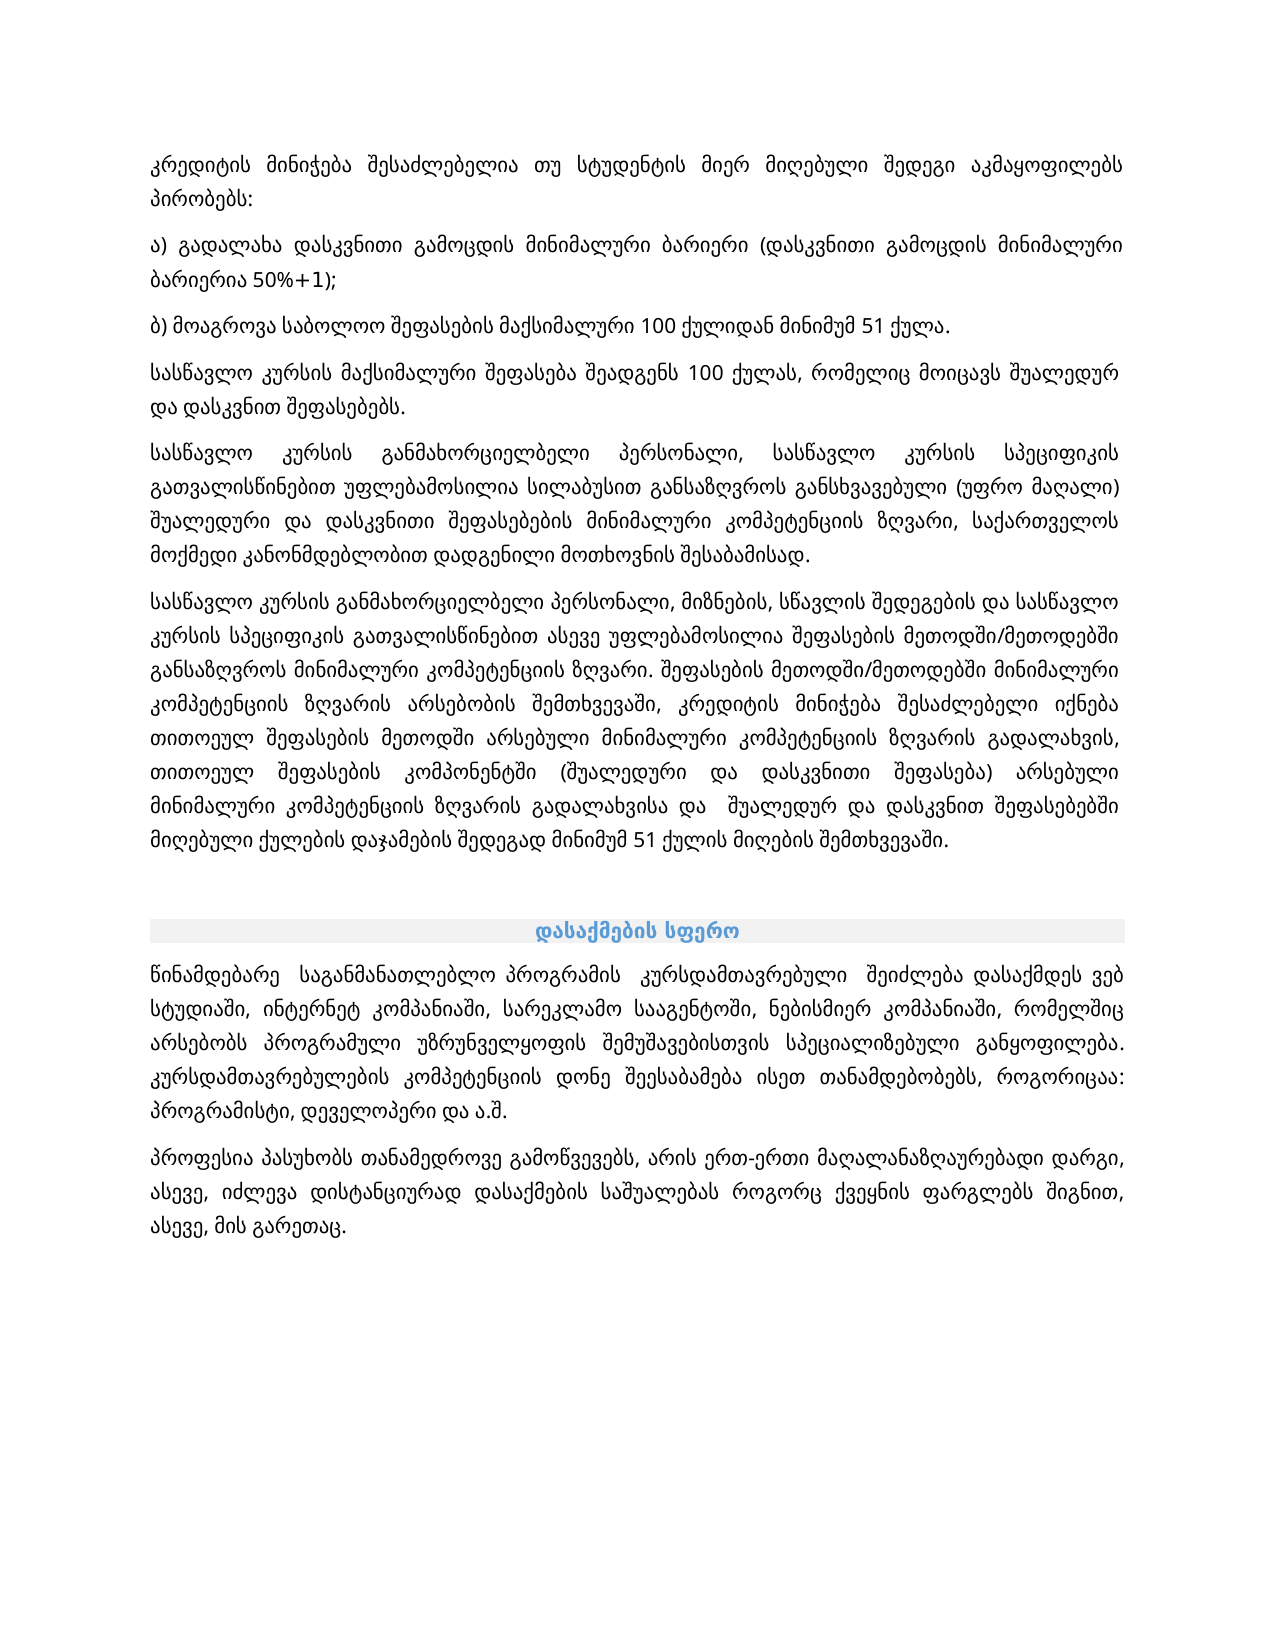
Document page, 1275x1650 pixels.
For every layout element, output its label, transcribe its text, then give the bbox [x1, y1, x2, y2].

text სასწავლო კურსის მაქსიმალური შეფასება შეადგენს 100 ქულას, რომელიც მოიცავს შუალედურ და დასკვნით შეფასებებს. [150, 358, 1120, 420]
text ა) გადალახა დასკვნითი გამოცდის მინიმალური ბარიერი (დასკვნითი გამოცდის მინიმალური ბარიერია 50%+1); [150, 231, 1124, 293]
text დასაქმების სფერო [150, 919, 1125, 943]
text სასწავლო კურსის განმახორციელბელი პერსონალი, სასწავლო კურსის სპეციფიკის გათვალისწინებით უფლებამოსილია სილაბუსით განსაზღვროს განსხვავებული (უფრო მაღალი) შუალედური და დასკვნითი შეფასებების მინიმალური კომპეტენციის ზღვარი, საქართველოს მოქმედი კანონმდებლობით დადგენილი მოთხოვნის შესაბამისად. [150, 438, 1120, 569]
text კრედიტის მინიჭება შესაძლებელია თუ სტუდენტის მიერ მიღებული შედეგი აკმაყოფილებს პირობებს: [150, 150, 1124, 212]
text პროფესია პასუხობს თანამედროვე გამოწვევებს, არის ერთ-ერთი მაღალანაზღაურებადი დარგი, ასევე, იძლევა დისტანციურად დასაქმების საშუალებას როგორც ქვეყნის ფარგლებს შიგნით, ასევე, მის გარეთაც. [150, 1143, 1125, 1240]
text წინამდებარე საგანმანათლებლო პროგრამის კურსდამთავრებული შეიძლება დასაქმდეს ვებ სტუდიაში, ინტერნეტ კომპანიაში, სარეკლამო სააგენტოში, ნებისმიერ კომპანიაში, რომელშიც არსებობს პროგრამული უზრუნველყოფის შემუშავებისთვის სპეციალიზებული განყოფილება. კურსდამთავრებულების კომპეტენციის დონე შეესაბამება ისეთ თანამდებობებს, როგორიცაა: პროგრამისტი, დეველოპერი და ა.შ. [150, 960, 1125, 1125]
text სასწავლო კურსის განმახორციელბელი პერსონალი, მიზნების, სწავლის შედეგების და სასწავლო კურსის სპეციფიკის გათვალისწინებით ასევე უფლებამოსილია შეფასების მეთოდში/მეთოდებში განსაზღვროს მინიმალური კომპეტენციის ზღვარი. შეფასების მეთოდში/მეთოდებში მინიმალური კომპეტენციის ზღვარის არსებობის შემთხვევაში, კრედიტის მინიჭება შესაძლებელი იქნება თითოეულ შეფასების მეთოდში არსებული მინიმალური კომპეტენციის ზღვარის გადალახვის, თითოეულ შეფასების კომპონენტში (შუალედური და დასკვნითი შეფასება) არსებული მინიმალური კომპეტენციის ზღვარის გადალახვისა და შუალედურ და დასკვნით შეფასებებში მიღებული ქულების დაჯამების შედეგად მინიმუმ 51 ქულის მიღების შემთხვევაში. [150, 587, 1120, 854]
text ბ) მოაგროვა საბოლოო შეფასების მაქსიმალური 100 ქულიდან მინიმუმ 51 ქულა. [150, 311, 1120, 340]
